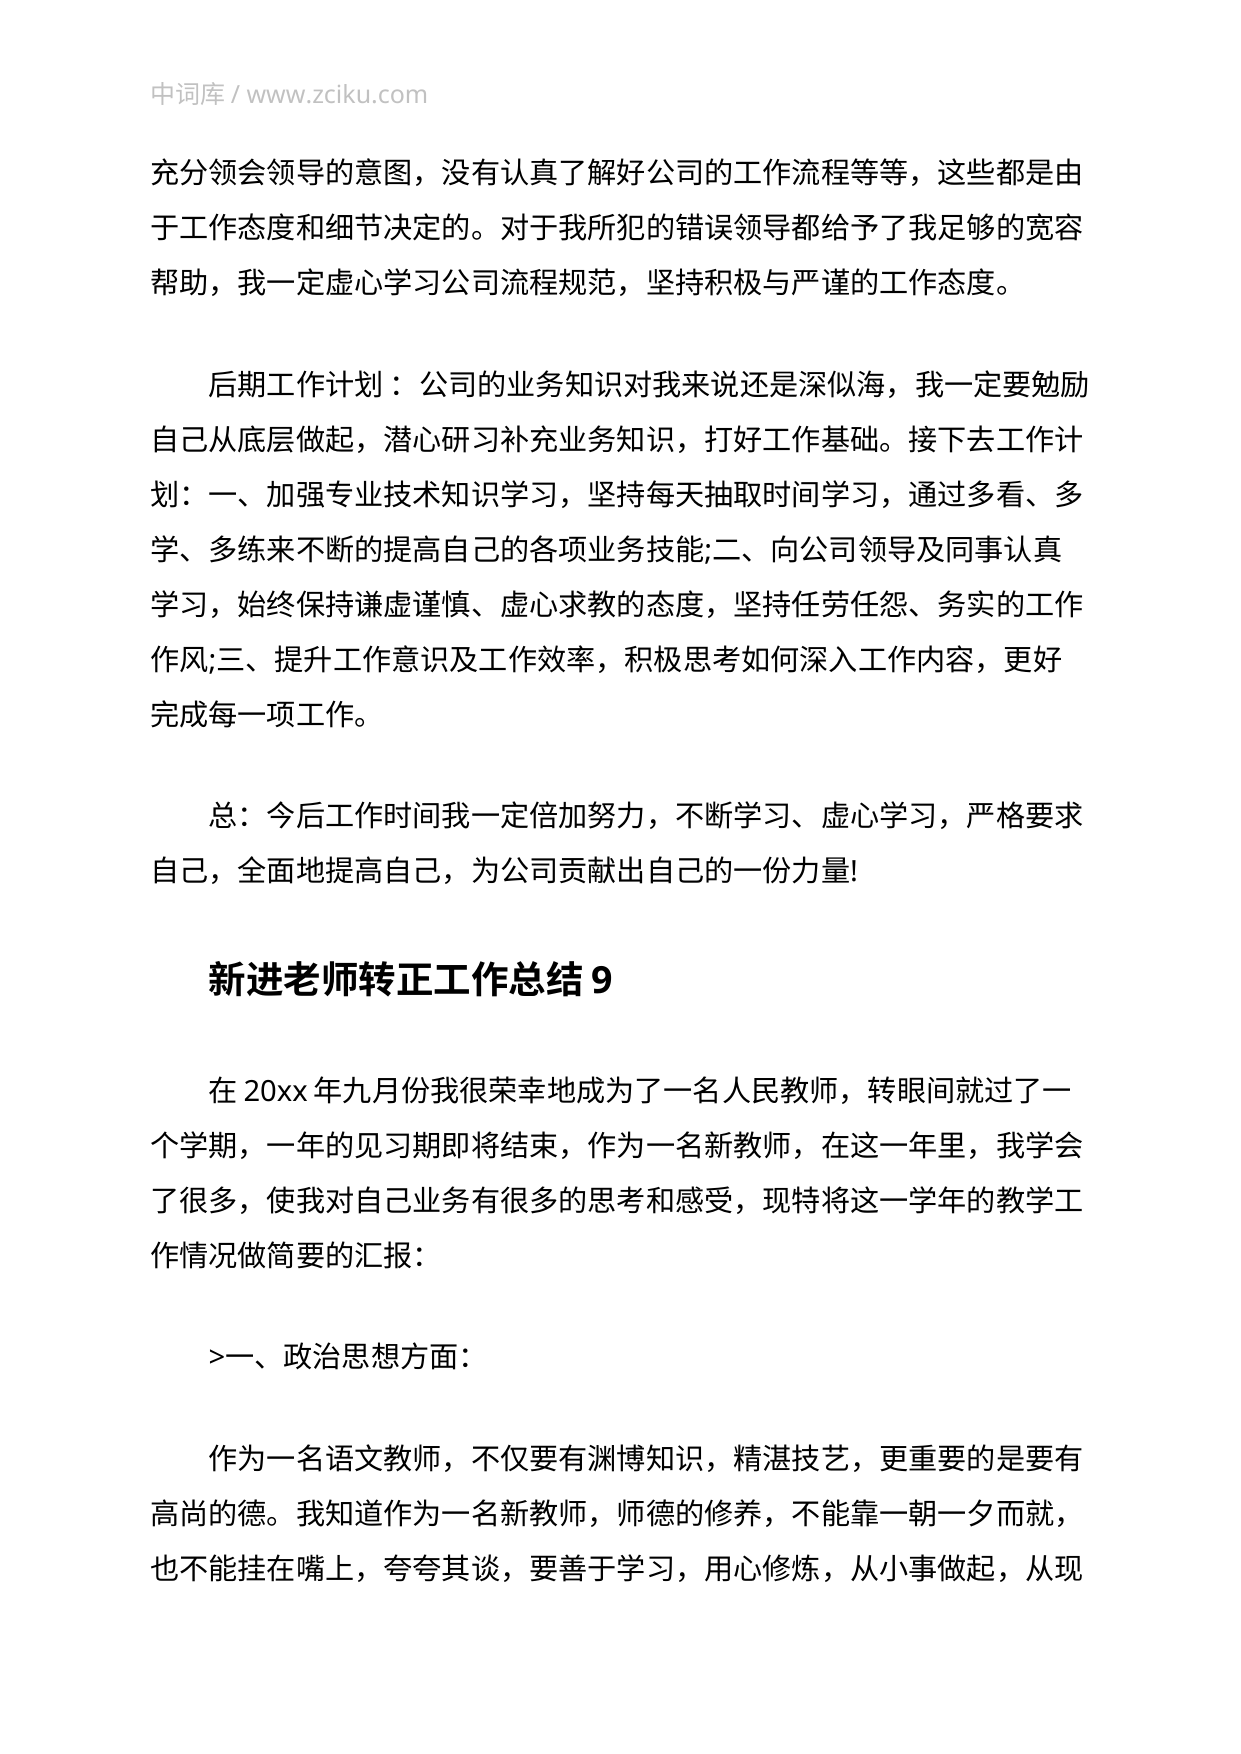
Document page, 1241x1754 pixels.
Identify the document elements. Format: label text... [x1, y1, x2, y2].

text 新进老师转正工作总结9 [150, 950, 1090, 1004]
text 后期工作计划 ：公司的业务知识对我来说还是深似海，我一定要勉励自己从底层做起，潜心研习补充业务知识，打好工作基础。接下去工作计划：一、加强专业技术知识学习，坚持每天抽取时间学习，通过多看、多学、多练来不断的提高自己的各项业务技能;二、向公司领导及同事认真学习，始终保持谦虚谨慎、虚心求教的态度，坚持任劳任怨、务实的工作作风;三、提升工作意识及工作效率，积极思考如何深入工作内容，更好完成每一项工作。 [150, 362, 1090, 733]
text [150, 1436, 1090, 1588]
text >一、政治思想方面： [150, 1334, 1090, 1376]
text 在20xx年九月份我很荣幸地成为了一名人民教师，转眼间就过了一个学期，一年的见习期即将结束，作为一名新教师，在这一年里，我学会了很多，使我对自己业务有很多的思考和感受，现特将这一学年的教学工作情况做简要的汇报： [150, 1067, 1090, 1274]
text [150, 150, 1090, 302]
text 总：今后工作时间我一定倍加努力，不断学习、虚心学习，严格要求自己，全面地提高自己，为公司贡献出自己的一份力量! [150, 793, 1090, 890]
